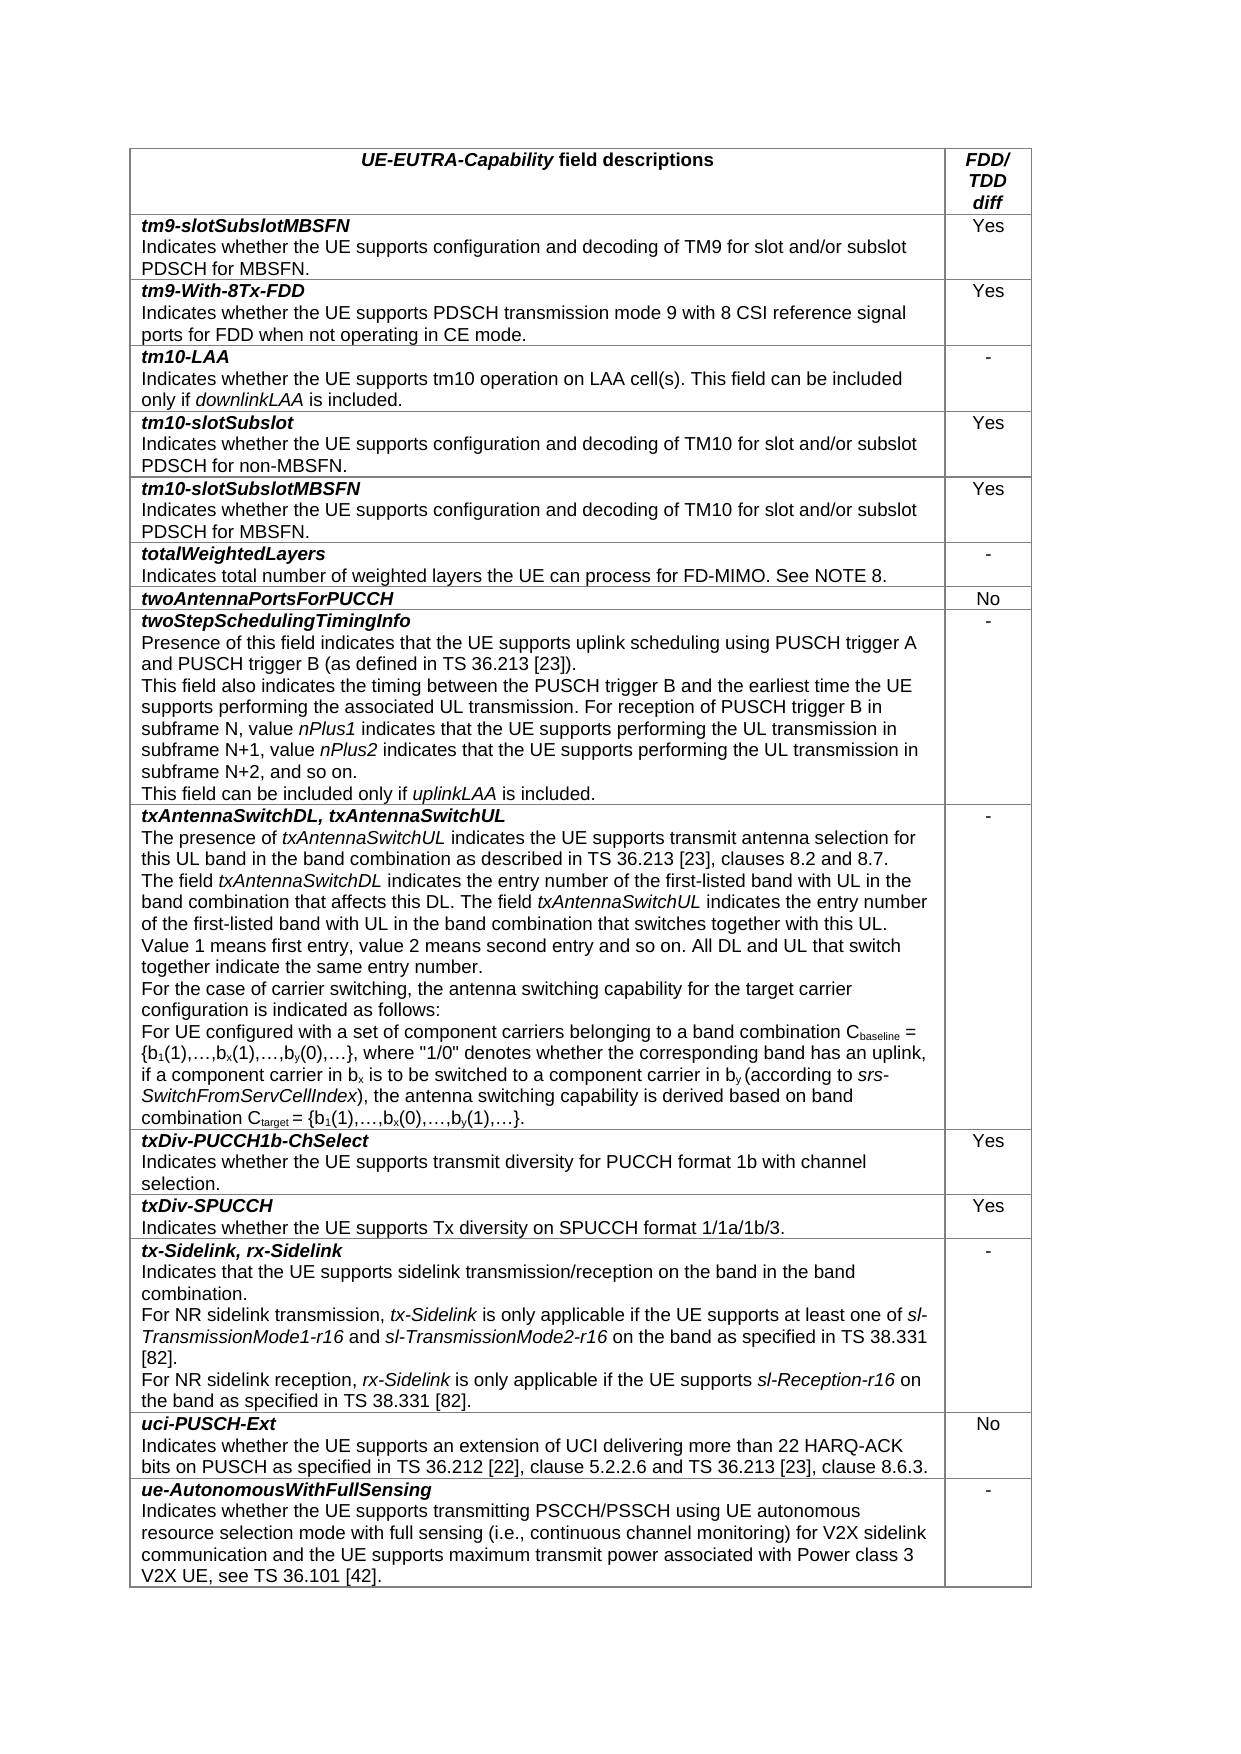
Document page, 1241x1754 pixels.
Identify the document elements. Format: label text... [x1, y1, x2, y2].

table_cell tm9-slotSubslotMBSFN Indicates whether the UE supports configuration and decoding of TM9 for slot and/or subslot PDSCH for MBSFN. [131, 215, 944, 279]
table_header FDD/ TDD diff [946, 149, 1031, 213]
table_cell ue-AutonomousWithFullSensing Indicates whether the UE supports transmitting PSCCH/PSSCH using UE autonomous resource selection mode with full sensing (i.e., continuous channel monitoring) for V2X sidelink communication and the UE supports maximum transmit power associated with Power class 3 V2X UE, see TS 36.101 [42]. [131, 1479, 944, 1586]
table_cell tm10-slotSubslot Indicates whether the UE supports configuration and decoding of TM10 for slot and/or subslot PDSCH for non-MBSFN. [131, 412, 944, 476]
table_cell - [946, 1479, 1031, 1586]
table_cell No [946, 587, 1031, 609]
table_cell - [946, 1239, 1031, 1412]
table_cell Yes [946, 478, 1031, 542]
table_cell Yes [946, 1195, 1031, 1238]
table_cell No [946, 1413, 1031, 1478]
table_cell twoAntennaPortsForPUCCH [131, 587, 944, 609]
table_cell Yes [946, 280, 1031, 345]
table_header UE-EUTRA-Capability field descriptions [131, 149, 944, 213]
table_cell Yes [946, 1130, 1031, 1194]
table_cell twoStepSchedulingTimingInfo Presence of this field indicates that the UE supports uplink scheduling using PUSCH trigger A and PUSCH trigger B (as defined in TS 36.213 [23]). This field also indicates the timing between the PUSCH trigger B and the earliest time the UE supports performing the associated UL transmission. For reception of PUSCH trigger B in subframe N, value nPlus1 indicates that the UE supports performing the UL transmission in subframe N+1, value nPlus2 indicates that the UE supports performing the UL transmission in subframe N+2, and so on. This field can be included only if uplinkLAA is included. [131, 610, 944, 804]
table_cell - [946, 610, 1031, 804]
table_cell tm9-With-8Tx-FDD Indicates whether the UE supports PDSCH transmission mode 9 with 8 CSI reference signal ports for FDD when not operating in CE mode. [131, 280, 944, 345]
table_cell txAntennaSwitchDL, txAntennaSwitchUL The presence of txAntennaSwitchUL indicates the UE supports transmit antenna selection for this UL band in the band combination as described in TS 36.213 [23], clauses 8.2 and 8.7. The field txAntennaSwitchDL indicates the entry number of the first-listed band with UL in the band combination that affects this DL. The field txAntennaSwitchUL indicates the entry number of the first-listed band with UL in the band combination that switches together with this UL. Value 1 means first entry, value 2 means second entry and so on. All DL and UL that switch together indicate the same entry number. For the case of carrier switching, the antenna switching capability for the target carrier configuration is indicated as follows: For UE configured with a set of component carriers belonging to a band combination Cbaseline = {b1(1),…,bx(1),…,by(0),…}, where "1/0" denotes whether the corresponding band has an uplink, if a component carrier in bx is to be switched to a component carrier in by (according to srs-SwitchFromServCellIndex), the antenna switching capability is derived based on band combination Ctarget = {b1(1),…,bx(0),…,by(1),…}. [131, 805, 944, 1128]
table_cell totalWeightedLayers Indicates total number of weighted layers the UE can process for FD-MIMO. See NOTE 8. [131, 543, 944, 586]
table_cell - [946, 346, 1031, 411]
table_cell - [946, 543, 1031, 586]
table_cell - [946, 805, 1031, 1128]
table_cell txDiv-PUCCH1b-ChSelect Indicates whether the UE supports transmit diversity for PUCCH format 1b with channel selection. [131, 1130, 944, 1194]
table_cell uci-PUSCH-Ext Indicates whether the UE supports an extension of UCI delivering more than 22 HARQ-ACK bits on PUSCH as specified in TS 36.212 [22], clause 5.2.2.6 and TS 36.213 [23], clause 8.6.3. [131, 1413, 944, 1478]
table_cell Yes [946, 412, 1031, 476]
table_cell tx-Sidelink, rx-Sidelink Indicates that the UE supports sidelink transmission/reception on the band in the band combination. For NR sidelink transmission, tx-Sidelink is only applicable if the UE supports at least one of sl-TransmissionMode1-r16 and sl-TransmissionMode2-r16 on the band as specified in TS 38.331 [82]. For NR sidelink reception, rx-Sidelink is only applicable if the UE supports sl-Reception-r16 on the band as specified in TS 38.331 [82]. [131, 1239, 944, 1412]
table_cell tm10-slotSubslotMBSFN Indicates whether the UE supports configuration and decoding of TM10 for slot and/or subslot PDSCH for MBSFN. [131, 478, 944, 542]
table_cell txDiv-SPUCCH Indicates whether the UE supports Tx diversity on SPUCCH format 1/1a/1b/3. [131, 1195, 944, 1238]
table_cell Yes [946, 215, 1031, 279]
table_cell tm10-LAA Indicates whether the UE supports tm10 operation on LAA cell(s). This field can be included only if downlinkLAA is included. [131, 346, 944, 411]
